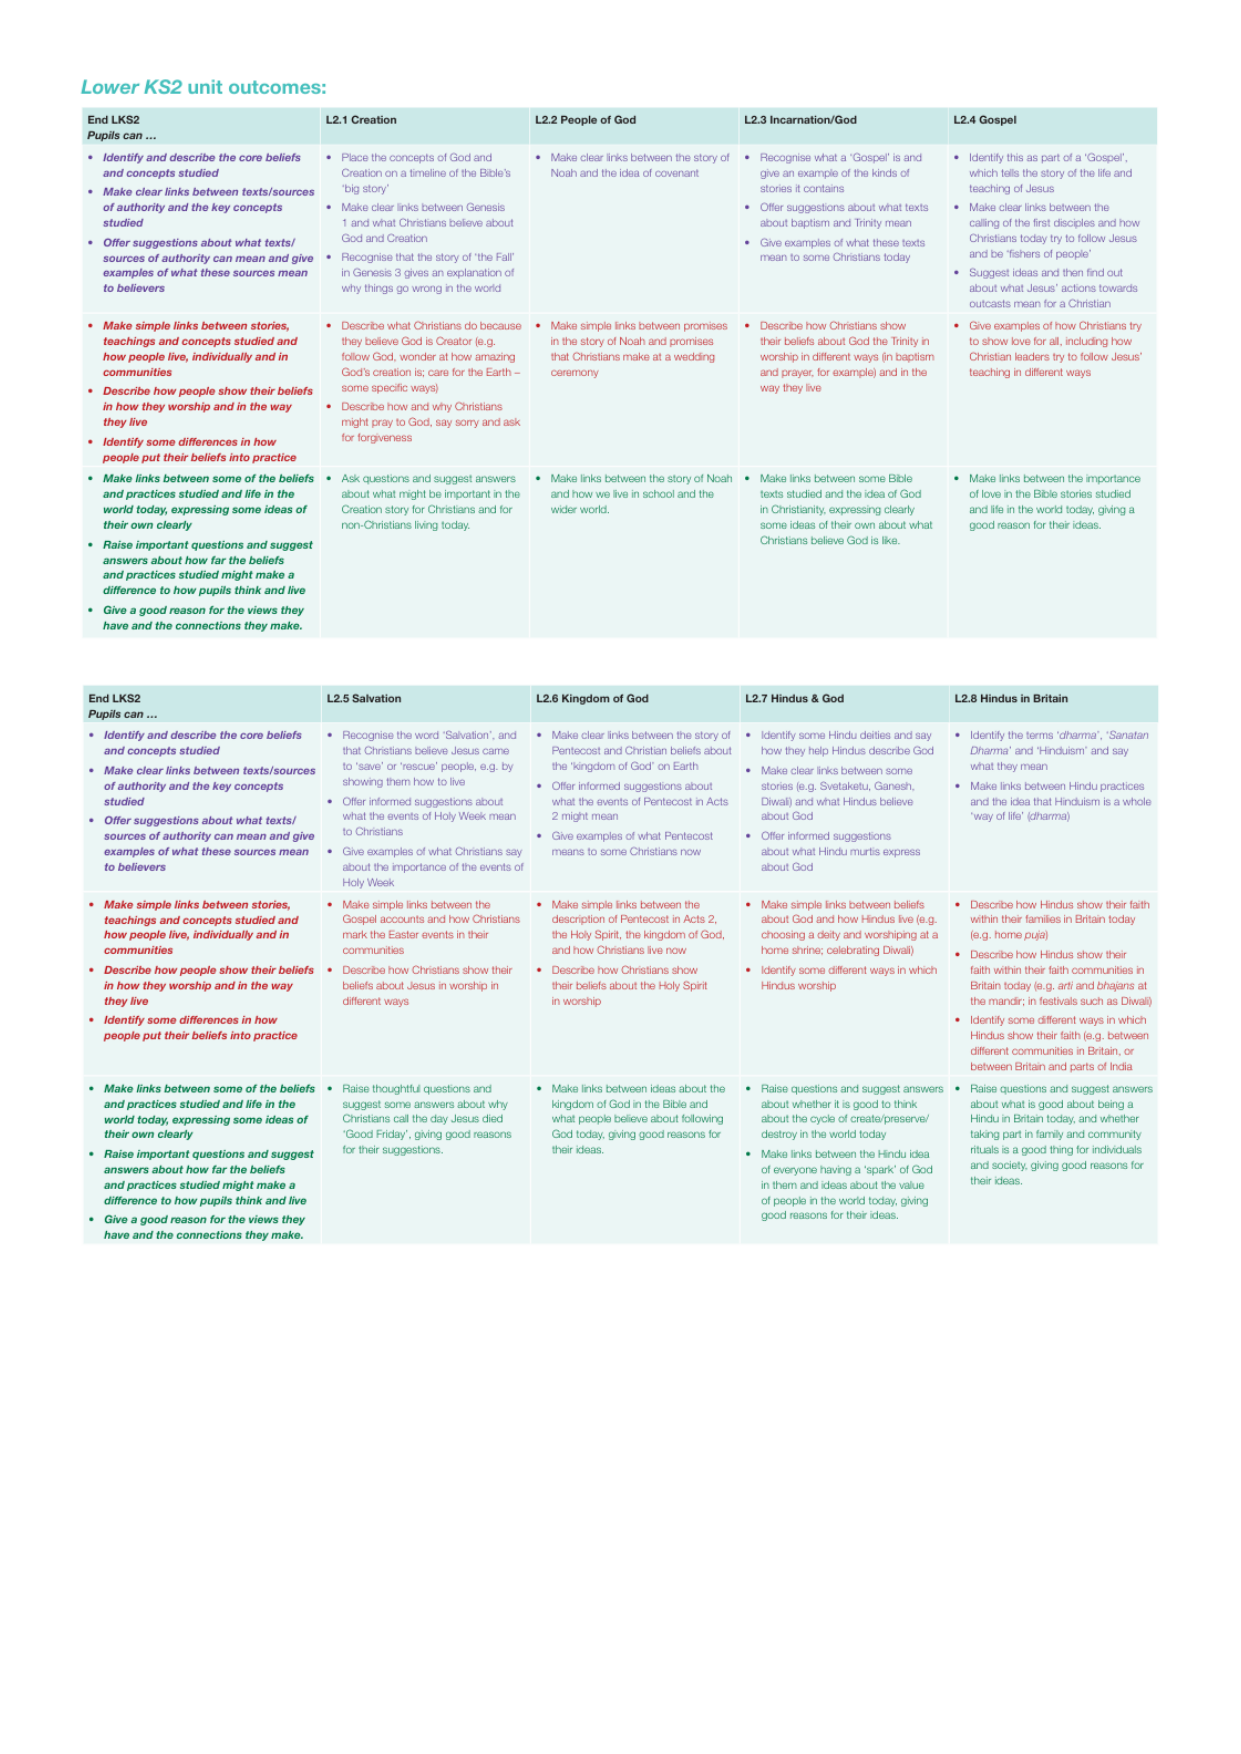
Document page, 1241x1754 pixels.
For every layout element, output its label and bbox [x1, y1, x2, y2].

picture [75, 678, 1166, 1251]
picture [74, 75, 1165, 645]
